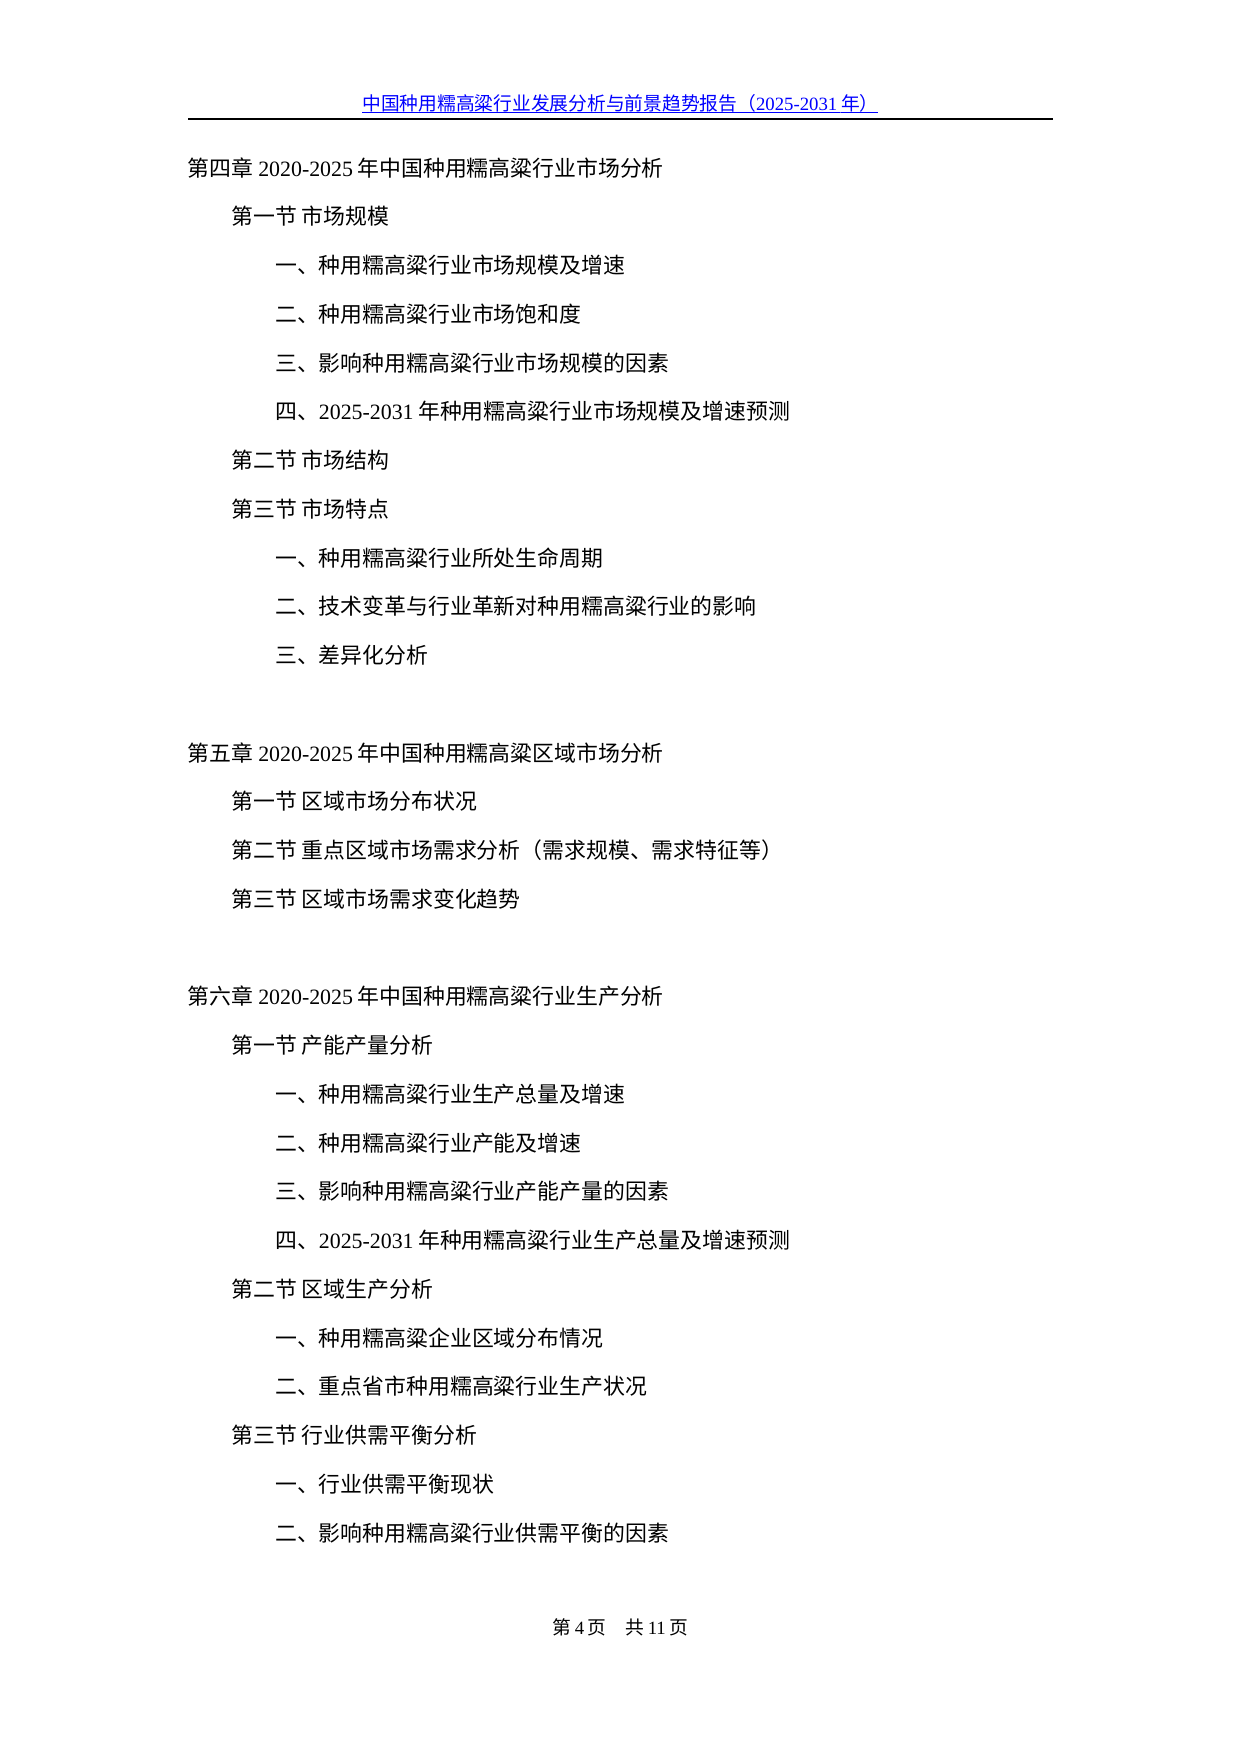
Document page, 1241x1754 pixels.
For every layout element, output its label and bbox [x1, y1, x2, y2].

text [187, 150, 1053, 1548]
